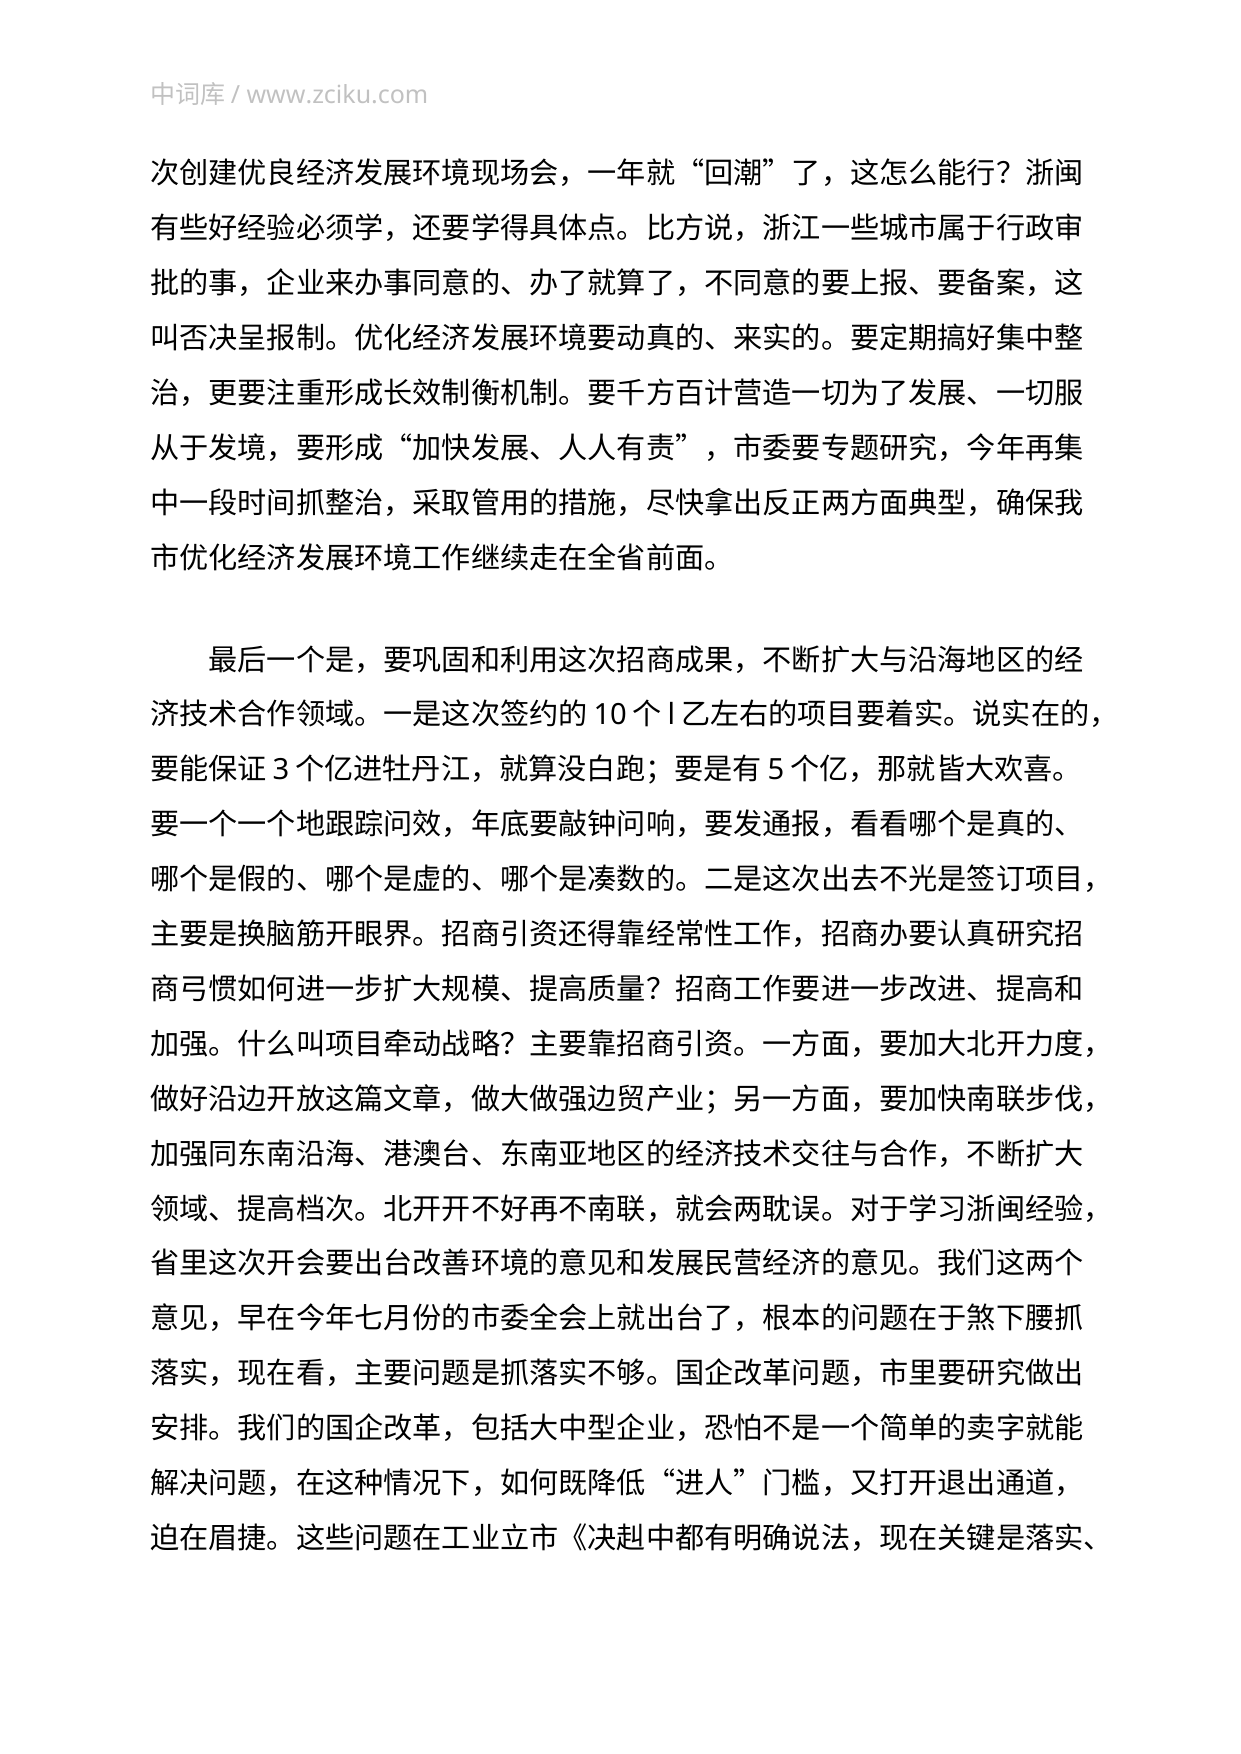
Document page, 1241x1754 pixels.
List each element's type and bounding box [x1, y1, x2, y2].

text [150, 636, 1090, 1557]
text [150, 150, 1090, 577]
